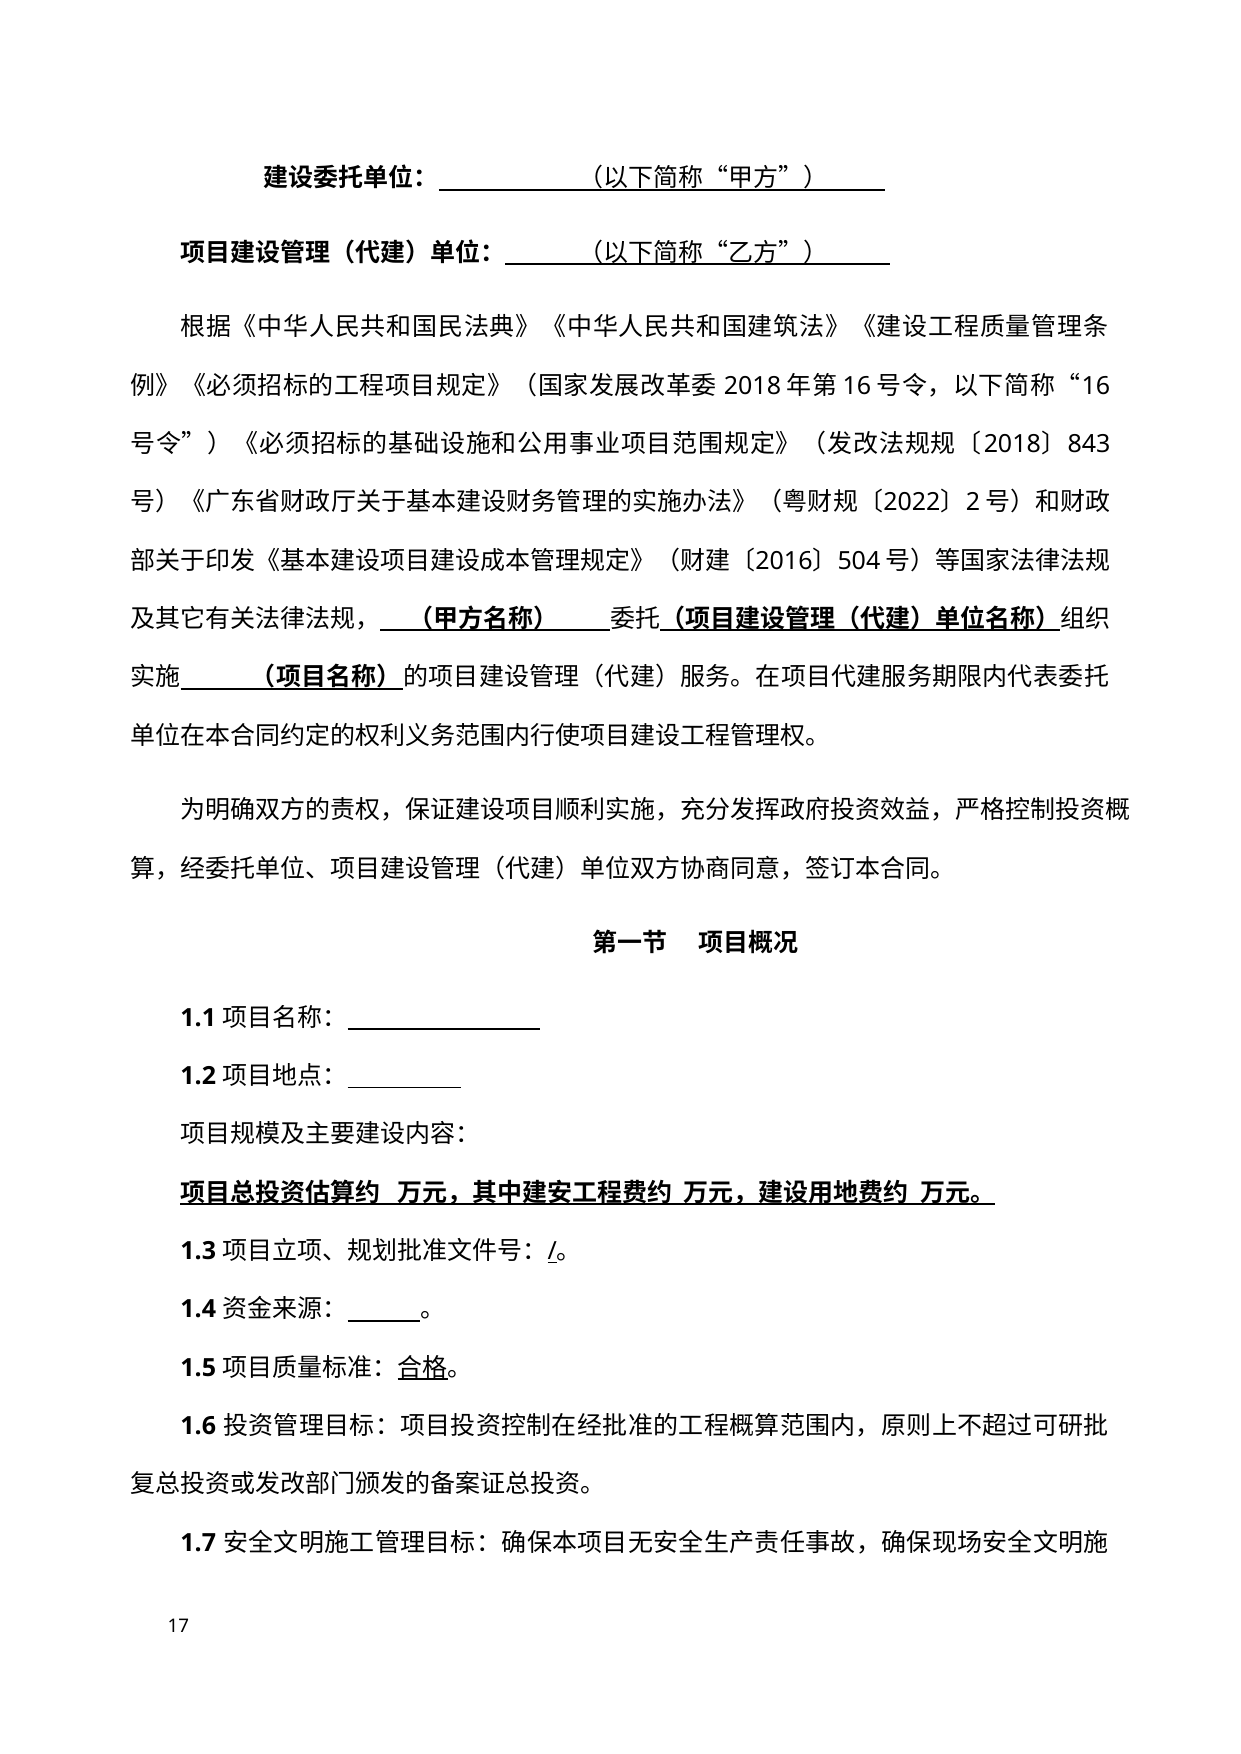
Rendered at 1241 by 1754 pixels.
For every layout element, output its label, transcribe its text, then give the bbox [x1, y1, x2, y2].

list 1.4 资金来源： 。 [130, 1271, 1110, 1329]
list 1.6 投资管理目标：项目投资控制在经批准的工程概算范围内，原则上不超过可研批复总投资或发改部门颁发的备案证总投资。 [130, 1388, 1110, 1504]
list 1.5 项目质量标准：合格。 [130, 1329, 1110, 1388]
list 1.2 项目地点： [130, 1038, 1110, 1096]
list 项目概况 [542, 905, 1110, 963]
text 为明确双方的责权，保证建设项目顺利实施，充分发挥政府投资效益，严格控制投资概算，经委托单位、项目建设管理（代建）单位双方协商同意，签订本合同。 [130, 772, 1131, 889]
text 项目建设管理（代建）单位： （以下简称“乙方”） [130, 214, 1110, 273]
list 项目总投资估算约 万元，其中建安工程费约 万元，建设用地费约 万元。 [130, 1154, 1110, 1213]
list 1.3 项目立项、规划批准文件号：/。 [130, 1213, 1110, 1271]
list 1.1 项目名称： [130, 979, 1110, 1038]
text 根据《中华人民共和国民法典》《中华人民共和国建筑法》《建设工程质量管理条例》《必须招标的工程项目规定》（国家发展改革委2018年第16号令，以下简称“16号令”）《必须招标的基础设施和公用事业项目范围规定》（发改法规规〔2018〕843号）《广东省财政厅关于基本建设财务管理的实施办法》（粤财规〔2022〕2号）和财政部关于印发《基本建设项目建设成本管理规定》（财建〔2016〕504号）等国家法律法规及其它有关法律法规， （甲方名称） 委托（项目建设管理（代建）单位名称）组织实施 （项目名称）的项目建设管理（代建）服务。在项目代建服务期限内代表委托单位在本合同约定的权利义务范围内行使项目建设工程管理权。 [130, 289, 1110, 756]
text 项目规模及主要建设内容： [130, 1096, 1110, 1154]
text 建设委托单位： （以下简称“甲方”） [213, 140, 1102, 198]
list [130, 1504, 1110, 1563]
